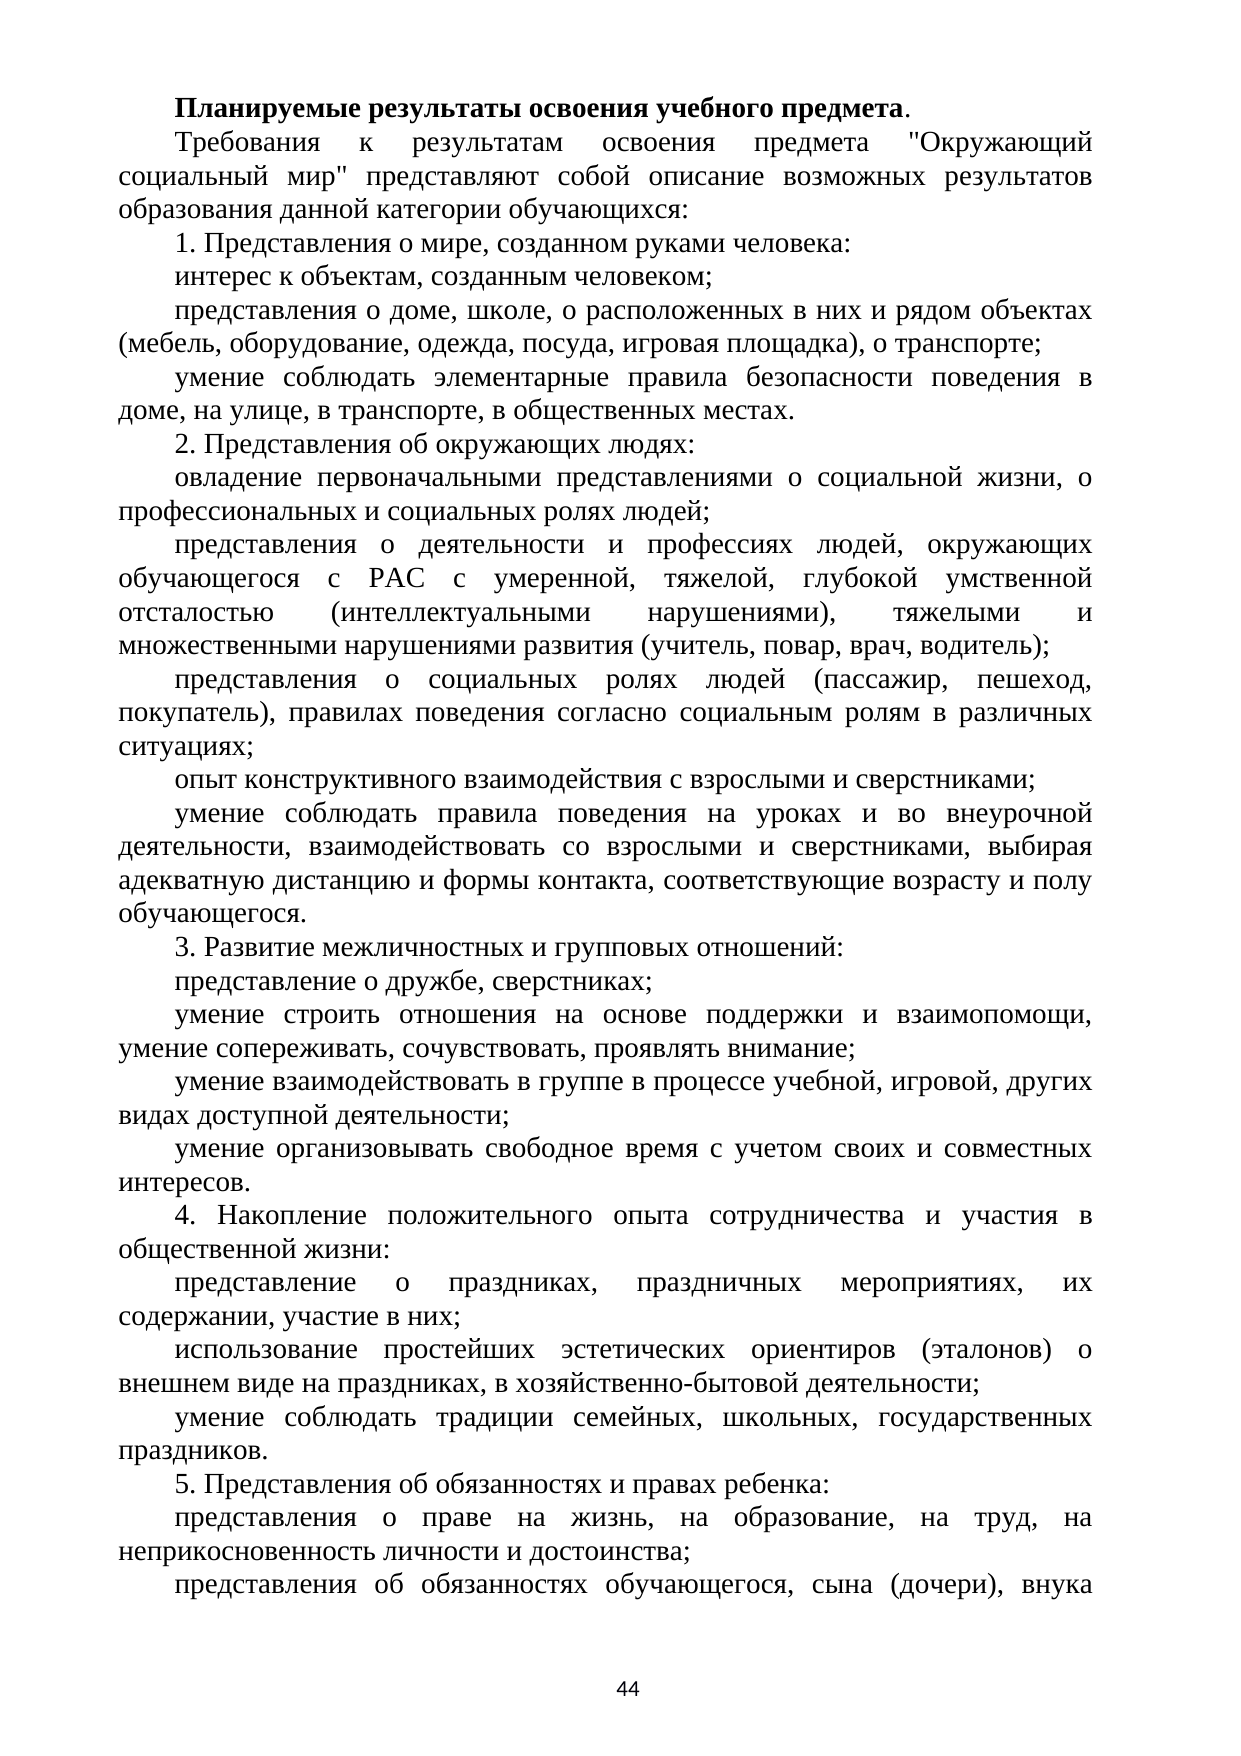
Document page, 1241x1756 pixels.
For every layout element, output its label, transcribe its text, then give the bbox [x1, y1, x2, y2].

text опыт конструктивного взаимодействия с взрослыми и сверстниками; [118, 761, 1093, 795]
text умение строить отношения на основе поддержки и взаимопомощи, умение сопереживать, сочувствовать, проявлять внимание; [118, 996, 1093, 1063]
text использование простейших эстетических ориентиров (эталонов) о внешнем виде на праздниках, в хозяйственно-бытовой деятельности; [118, 1332, 1093, 1399]
text 1. Представления о мире, созданном руками человека: [118, 225, 1093, 258]
text 3. Развитие межличностных и групповых отношений: [118, 929, 1093, 963]
text умение организовывать свободное время с учетом своих и совместных интересов. [118, 1130, 1093, 1197]
text овладение первоначальными представлениями о социальной жизни, о профессиональных и социальных ролях людей; [118, 459, 1093, 527]
text умение соблюдать элементарные правила безопасности поведения в доме, на улице, в транспорте, в общественных местах. [118, 359, 1093, 426]
text умение взаимодействовать в группе в процессе учебной, игровой, других видах доступной деятельности; [118, 1063, 1093, 1130]
text умение соблюдать правила поведения на уроках и во внеурочной деятельности, взаимодействовать со взрослыми и сверстниками, выбирая адекватную дистанцию и формы контакта, соответствующие возрасту и полу обучающегося. [118, 795, 1093, 929]
text представление о дружбе, сверстниках; [118, 963, 1093, 996]
text 2. Представления об окружающих людях: [118, 426, 1093, 459]
text представления о праве на жизнь, на образование, на труд, на неприкосновенность личности и достоинства; [118, 1499, 1093, 1566]
text представления о доме, школе, о расположенных в них и рядом объектах (мебель, оборудование, одежда, посуда, игровая площадка), о транспорте; [118, 292, 1093, 359]
text интерес к объектам, созданным человеком; [118, 258, 1093, 292]
text 4. Накопление положительного опыта сотрудничества и участия в общественной жизни: [118, 1197, 1093, 1264]
text Планируемые результаты освоения учебного предмета. [118, 91, 1093, 124]
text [118, 1566, 1093, 1600]
text представления о деятельности и профессиях людей, окружающих обучающегося с РАС с умеренной, тяжелой, глубокой умственной отсталостью (интеллектуальными нарушениями), тяжелыми и множественными нарушениями развития (учитель, повар, врач, водитель); [118, 527, 1093, 661]
text Требования к результатам освоения предмета "Окружающий социальный мир" представляют собой описание возможных результатов образования данной категории обучающихся: [118, 124, 1093, 225]
text представление о праздниках, праздничных мероприятиях, их содержании, участие в них; [118, 1264, 1093, 1332]
text представления о социальных ролях людей (пассажир, пешеход, покупатель), правилах поведения согласно социальным ролям в различных ситуациях; [118, 661, 1093, 761]
text умение соблюдать традиции семейных, школьных, государственных праздников. [118, 1399, 1093, 1466]
text 5. Представления об обязанностях и правах ребенка: [118, 1466, 1093, 1499]
